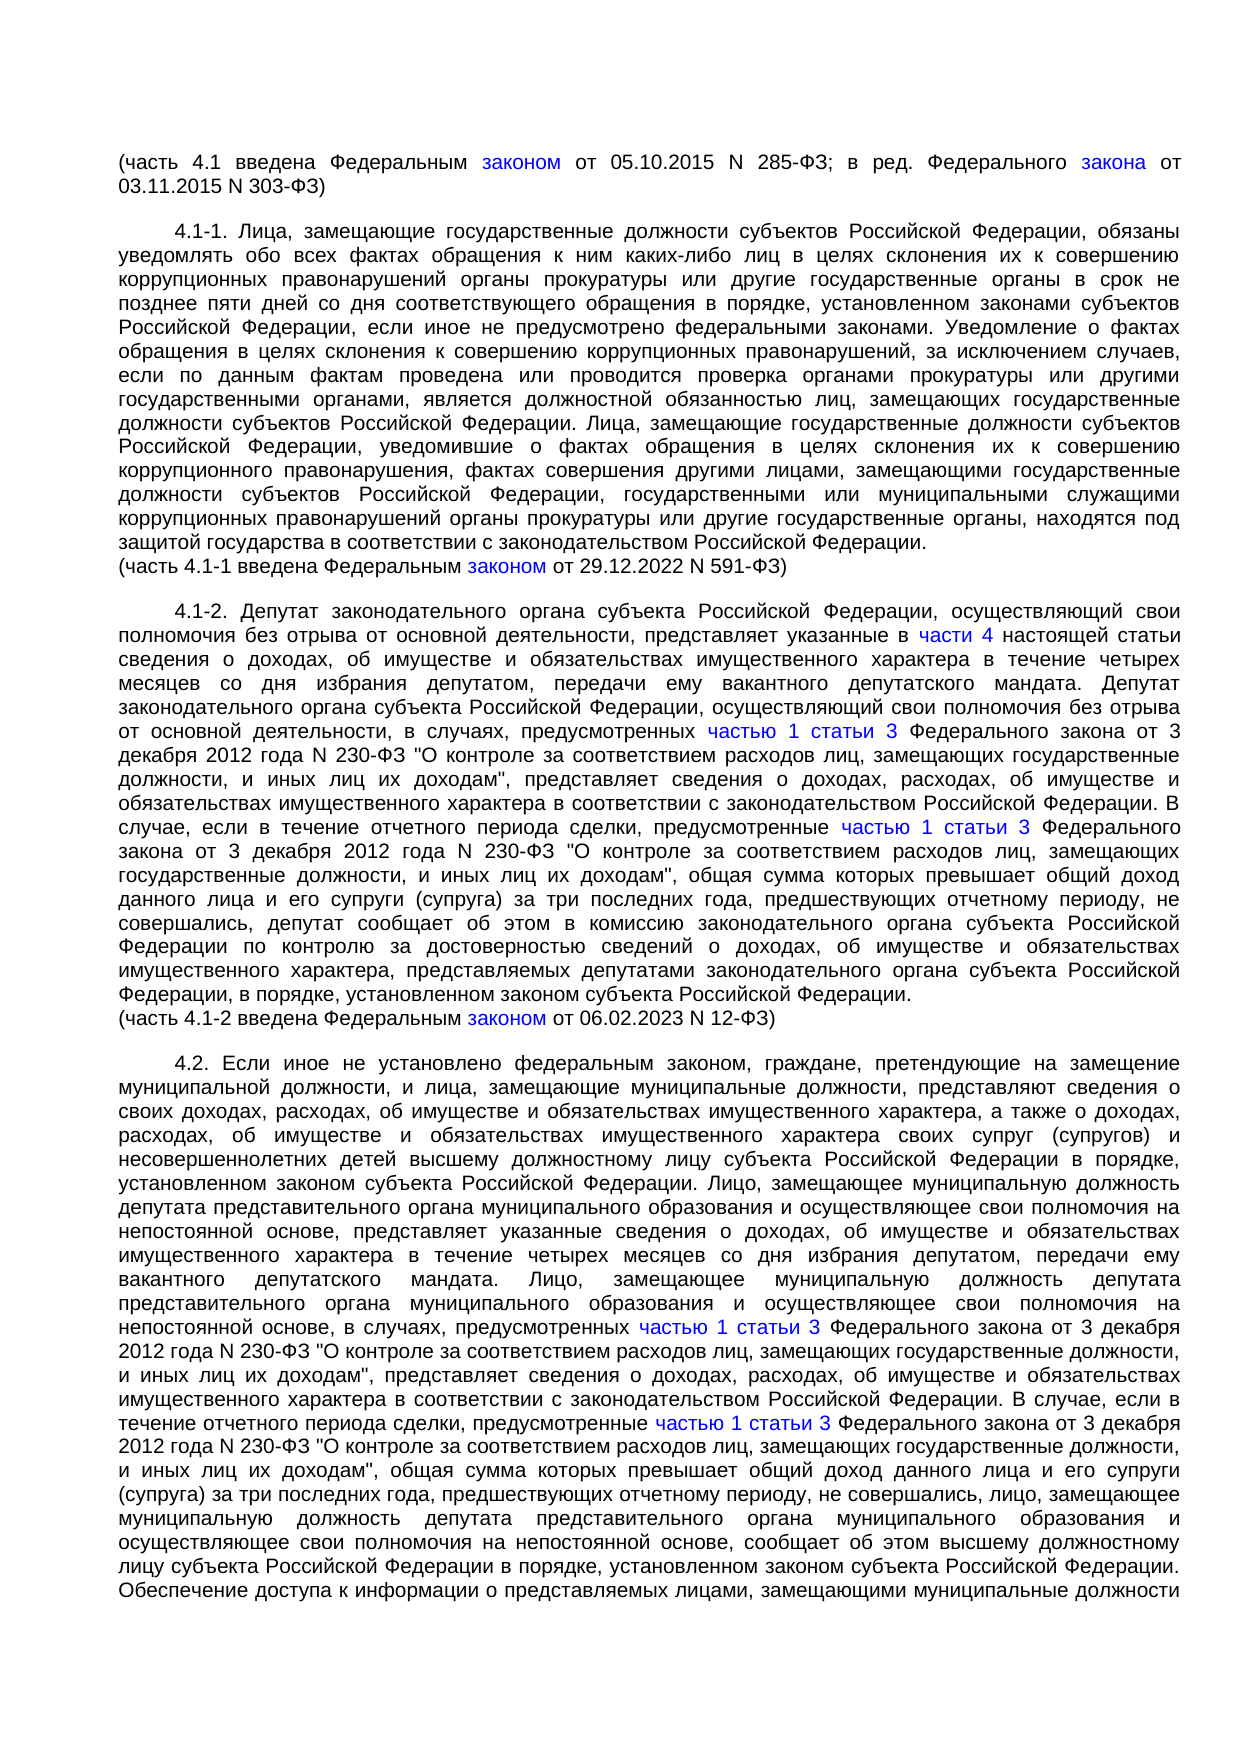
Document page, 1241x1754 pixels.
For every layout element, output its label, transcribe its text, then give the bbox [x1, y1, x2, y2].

text 4.1-2. Депутат законодательного органа субъекта Российской Федерации, осуществляющий свои полномочия без отрыва от основной деятельности, представляет указанные в части 4 настоящей статьи сведения о доходах, об имуществе и обязательствах имущественного характера в течение четырех месяцев со дня избрания депутатом, передачи ему вакантного депутатского мандата. Депутат законодательного органа субъекта Российской Федерации, осуществляющий свои полномочия без отрыва от основной деятельности, в случаях, предусмотренных частью 1 статьи 3 Федерального закона от 3 декабря 2012 года N 230-ФЗ "О контроле за соответствием расходов лиц, замещающих государственные должности, и иных лиц их доходам", представляет сведения о доходах, расходах, об имуществе и обязательствах имущественного характера в соответствии с законодательством Российской Федерации. В случае, если в течение отчетного периода сделки, предусмотренные частью 1 статьи 3 Федерального закона от 3 декабря 2012 года N 230-ФЗ "О контроле за соответствием расходов лиц, замещающих государственные должности, и иных лиц их доходам", общая сумма которых превышает общий доход данного лица и его супруги (супруга) за три последних года, предшествующих отчетному периоду, не совершались, депутат сообщает об этом в комиссию законодательного органа субъекта Российской Федерации по контролю за достоверностью сведений о доходах, об имуществе и обязательствах имущественного характера, представляемых депутатами законодательного органа субъекта Российской Федерации, в порядке, установленном законом субъекта Российской Федерации. [118, 599, 1181, 1006]
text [118, 1051, 1181, 1602]
text 4.1-1. Лица, замещающие государственные должности субъектов Российской Федерации, обязаны уведомлять обо всех фактах обращения к ним каких-либо лиц в целях склонения их к совершению коррупционных правонарушений органы прокуратуры или другие государственные органы в срок не позднее пяти дней со дня соответствующего обращения в порядке, установленном законами субъектов Российской Федерации, если иное не предусмотрено федеральными законами. Уведомление о фактах обращения в целях склонения к совершению коррупционных правонарушений, за исключением случаев, если по данным фактам проведена или проводится проверка органами прокуратуры или другими государственными органами, является должностной обязанностью лиц, замещающих государственные должности субъектов Российской Федерации. Лица, замещающие государственные должности субъектов Российской Федерации, уведомившие о фактах обращения в целях склонения их к совершению коррупционного правонарушения, фактах совершения другими лицами, замещающими государственные должности субъектов Российской Федерации, государственными или муниципальными служащими коррупционных правонарушений органы прокуратуры или другие государственные органы, находятся под защитой государства в соответствии с законодательством Российской Федерации. [118, 219, 1181, 554]
text (часть 4.1-2 введена Федеральным законом от 06.02.2023 N 12-ФЗ) [118, 1006, 1181, 1030]
text (часть 4.1-1 введена Федеральным законом от 29.12.2022 N 591-ФЗ) [118, 554, 1181, 578]
text (часть 4.1 введена Федеральным законом от 05.10.2015 N 285-ФЗ; в ред. Федерального закона от 03.11.2015 N 303-ФЗ) [118, 150, 1181, 198]
